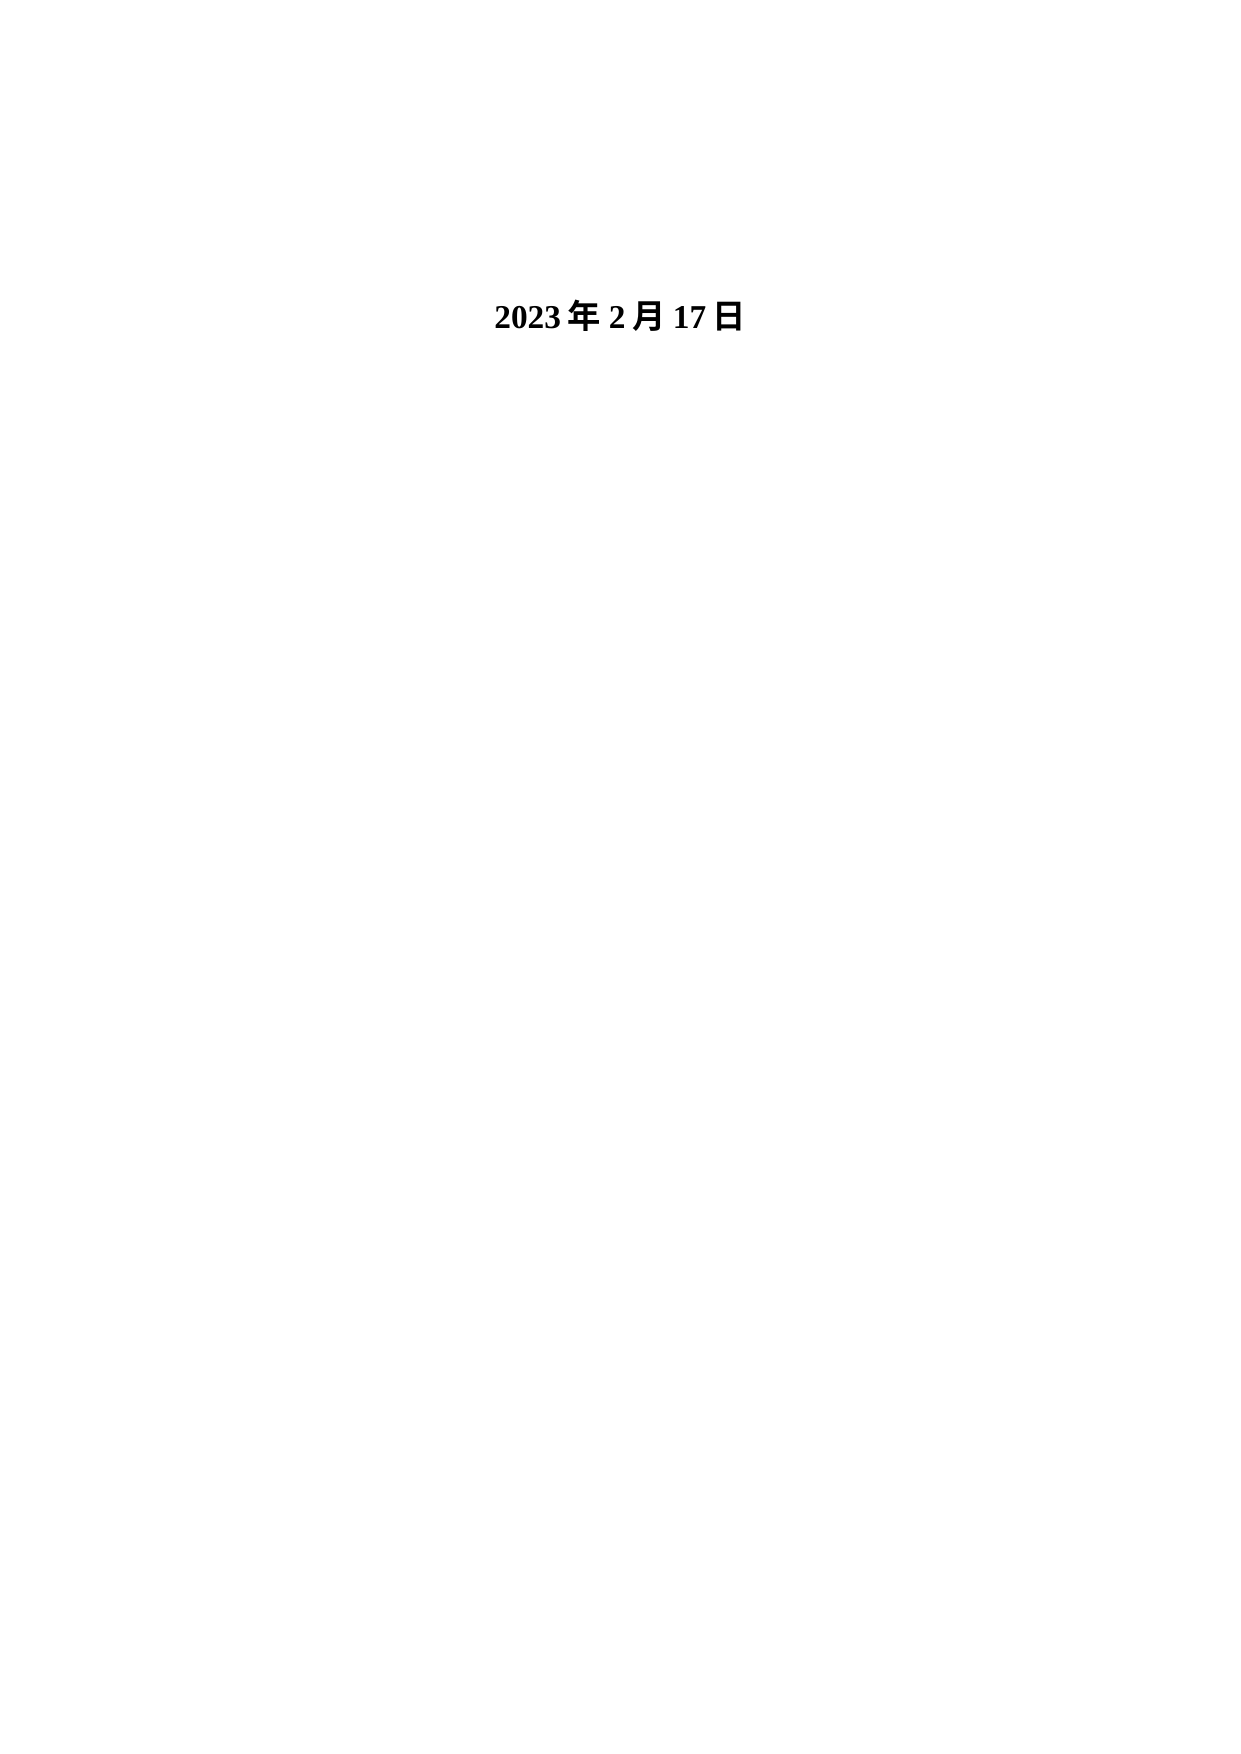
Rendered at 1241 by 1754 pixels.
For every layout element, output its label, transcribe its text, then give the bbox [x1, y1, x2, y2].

text 2023年 2月 17日 [187, 282, 1053, 347]
